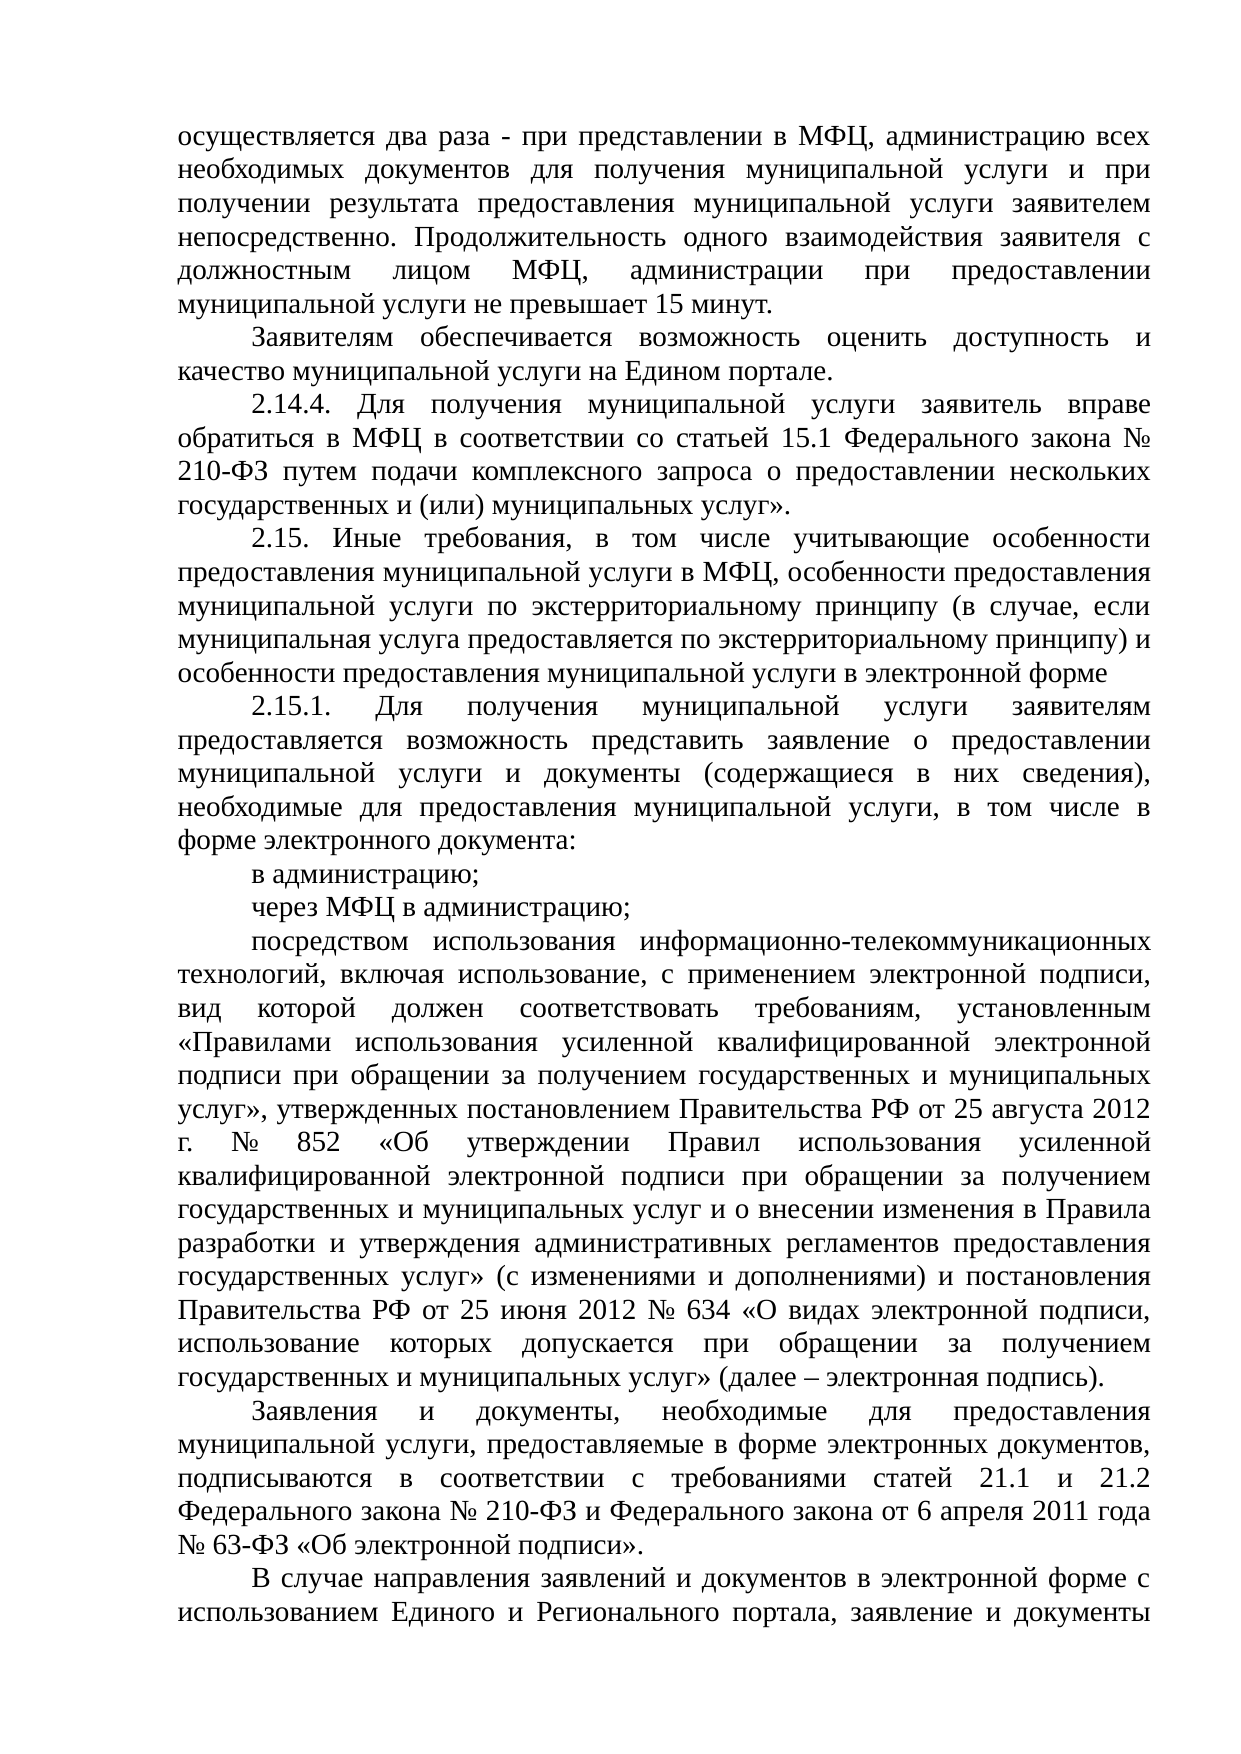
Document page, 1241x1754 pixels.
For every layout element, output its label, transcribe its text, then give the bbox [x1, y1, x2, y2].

text посредством использования информационно-телекоммуникационных технологий, включая использование, с применением электронной подписи, вид которой должен соответствовать требованиям, установленным «Правилами использования усиленной квалифицированной электронной подписи при обращении за получением государственных и муниципальных услуг», утвержденных постановлением Правительства РФ от 25 августа 2012 г. № 852 «Об утверждении Правил использования усиленной квалифицированной электронной подписи при обращении за получением государственных и муниципальных услуг и о внесении изменения в Правила разработки и утверждения административных регламентов предоставления государственных услуг» (с изменениями и дополнениями) и постановления Правительства РФ от 25 июня 2012 № 634 «О видах электронной подписи, использование которых допускается при обращении за получением государственных и муниципальных услуг» (далее – электронная подпись). [177, 923, 1152, 1393]
text через МФЦ в администрацию; [177, 889, 1152, 923]
text 2.14.4. Для получения муниципальной услуги заявитель вправе обратиться в МФЦ в соответствии со статьей 15.1 Федерального закона № 210-ФЗ путем подачи комплексного запроса о предоставлении нескольких государственных и (или) муниципальных услуг». [177, 386, 1152, 521]
text Заявителям обеспечивается возможность оценить доступность и качество муниципальной услуги на Едином портале. [177, 319, 1152, 386]
text Заявления и документы, необходимые для предоставления муниципальной услуги, предоставляемые в форме электронных документов, подписываются в соответствии с требованиями статей 21.1 и 21.2 Федерального закона № 210-ФЗ и Федерального закона от 6 апреля 2011 года № 63-ФЗ «Об электронной подписи». [177, 1393, 1152, 1560]
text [177, 118, 1152, 319]
text 2.15.1. Для получения муниципальной услуги заявителям предоставляется возможность представить заявление о предоставлении муниципальной услуги и документы (содержащиеся в них сведения), необходимые для предоставления муниципальной услуги, в том числе в форме электронного документа: [177, 688, 1152, 856]
text в администрацию; [177, 856, 1152, 889]
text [177, 1560, 1152, 1627]
text 2.15. Иные требования, в том числе учитывающие особенности предоставления муниципальной услуги в МФЦ, особенности предоставления муниципальной услуги по экстерриториальному принципу (в случае, если муниципальная услуга предоставляется по экстерриториальному принципу) и особенности предоставления муниципальной услуги в электронной форме [177, 521, 1152, 688]
